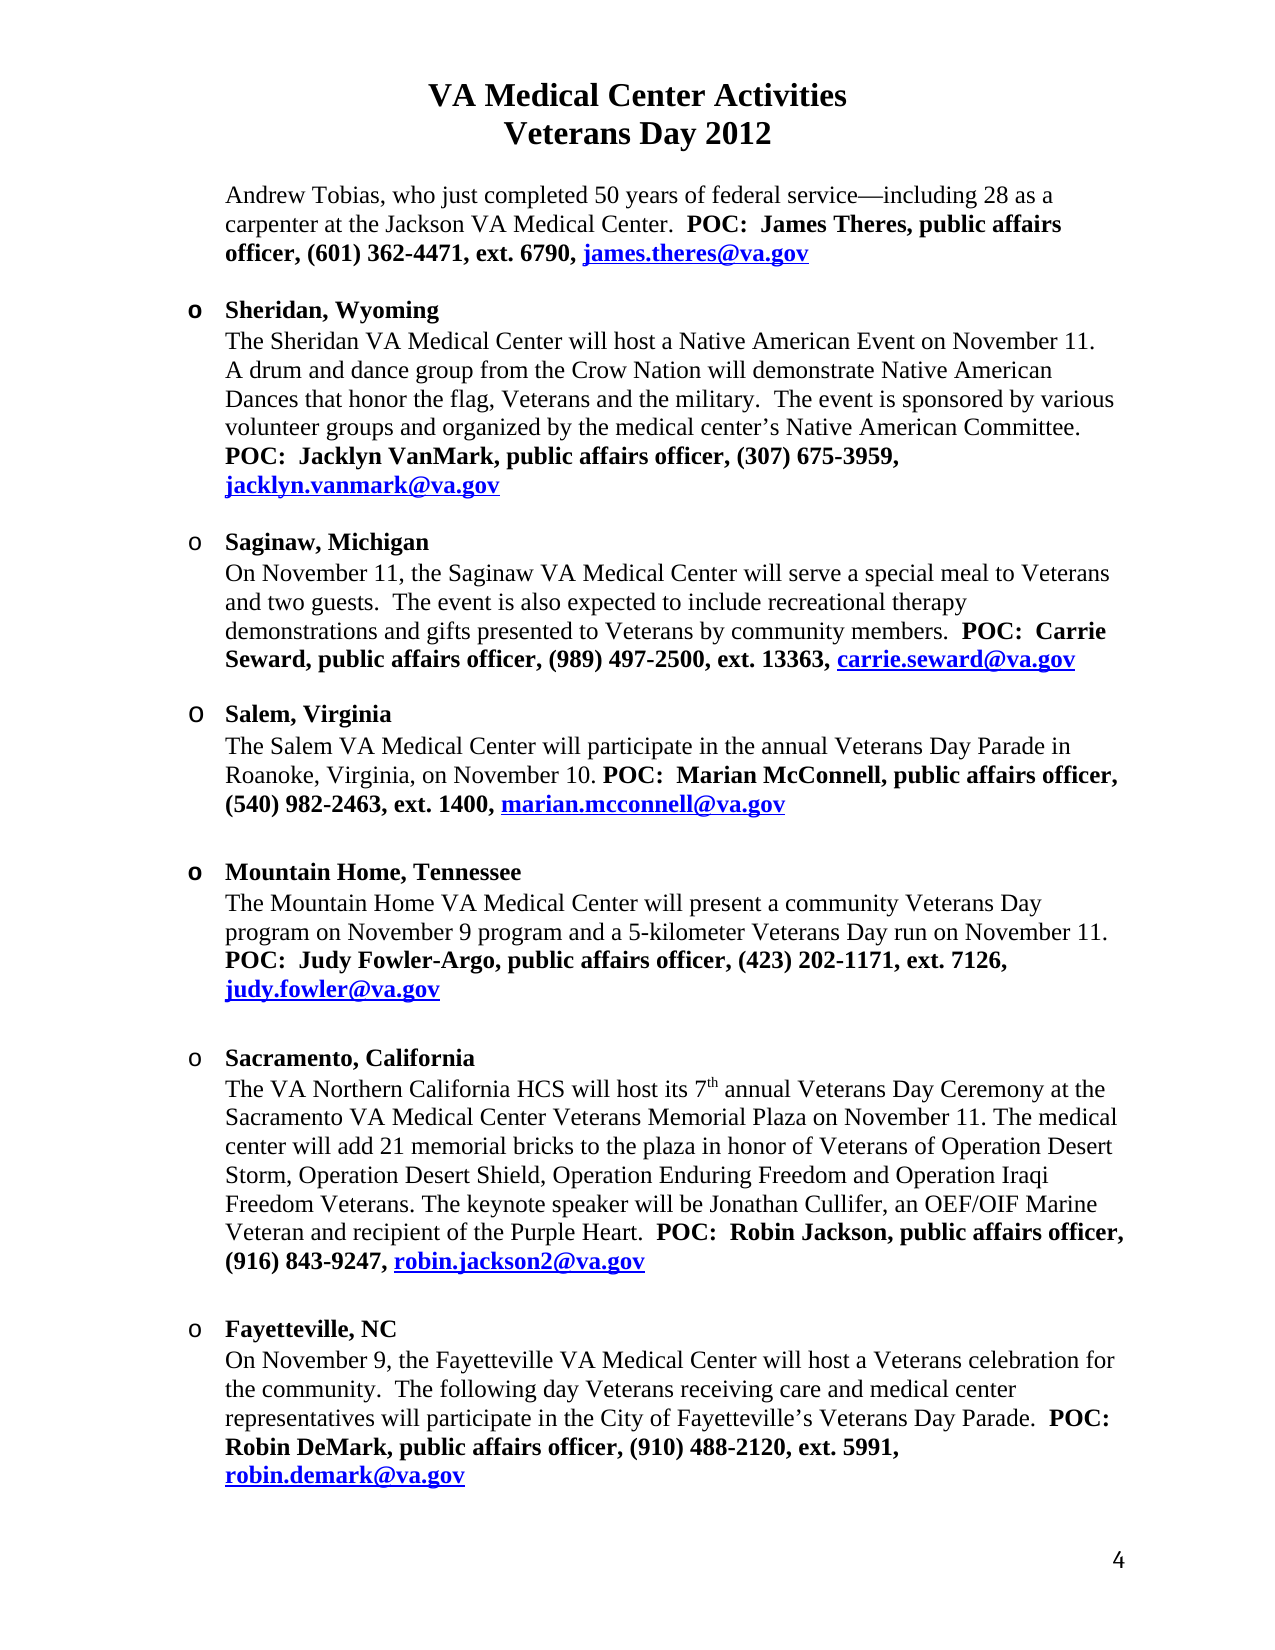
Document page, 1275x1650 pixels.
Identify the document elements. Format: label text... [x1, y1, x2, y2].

list Fayetteville, NC On November 9, the Fayetteville VA Medical Center will host a Veterans celebration for the community. The following day Veterans receiving care and medical center representatives will participate in the City of Fayetteville’s Veterans Day Parade. POC: Robin DeMark, public affairs officer, (910) 488-2120, ext. 5991, robin.demark@va.gov [187, 1314, 1125, 1489]
list Sheridan, Wyoming The Sheridan VA Medical Center will host a Native American Event on November 11. A drum and dance group from the Crow Nation will demonstrate Native American Dances that honor the flag, Veterans and the military. The event is sponsored by various volunteer groups and organized by the medical center’s Native American Committee. [187, 295, 1125, 441]
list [187, 180, 1125, 267]
list POC: Jacklyn VanMark, public affairs officer, (307) 675-3959, jacklyn.vanmark@va.gov [225, 441, 1125, 499]
list Salem, Virginia The Salem VA Medical Center will participate in the annual Veterans Day Parade in Roanoke, Virginia, on November 10. POC: Marian McConnell, public affairs officer, (540) 982-2463, ext. 1400, marian.mcconnell@va.gov [187, 698, 1125, 818]
list Sacramento, California The VA Northern California HCS will host its 7th annual Veterans Day Ceremony at the Sacramento VA Medical Center Veterans Memorial Plaza on November 11. The medical center will add 21 memorial bricks to the plaza in honor of Veterans of Operation Desert Storm, Operation Desert Shield, Operation Enduring Freedom and Operation Iraqi Freedom Veterans. The keynote speaker will be Jonathan Cullifer, an OEF/OIF Marine Veteran and recipient of the Purple Heart. POC: Robin Jackson, public affairs officer, (916) 843-9247, robin.jackson2@va.gov [187, 1043, 1125, 1275]
list Mountain Home, Tennessee The Mountain Home VA Medical Center will present a community Veterans Day program on November 9 program and a 5-kilometer Veterans Day run on November 11. POC: Judy Fowler-Argo, public affairs officer, (423) 202-1171, ext. 7126, judy.fowler@va.gov [187, 857, 1125, 1003]
list Saginaw, Michigan On November 11, the Saginaw VA Medical Center will serve a special meal to Veterans and two guests. The event is also expected to include recreational therapy demonstrations and gifts presented to Veterans by community members. POC: Carrie Seward, public affairs officer, (989) 497-2500, ext. 13363, carrie.seward@va.gov [187, 527, 1125, 673]
